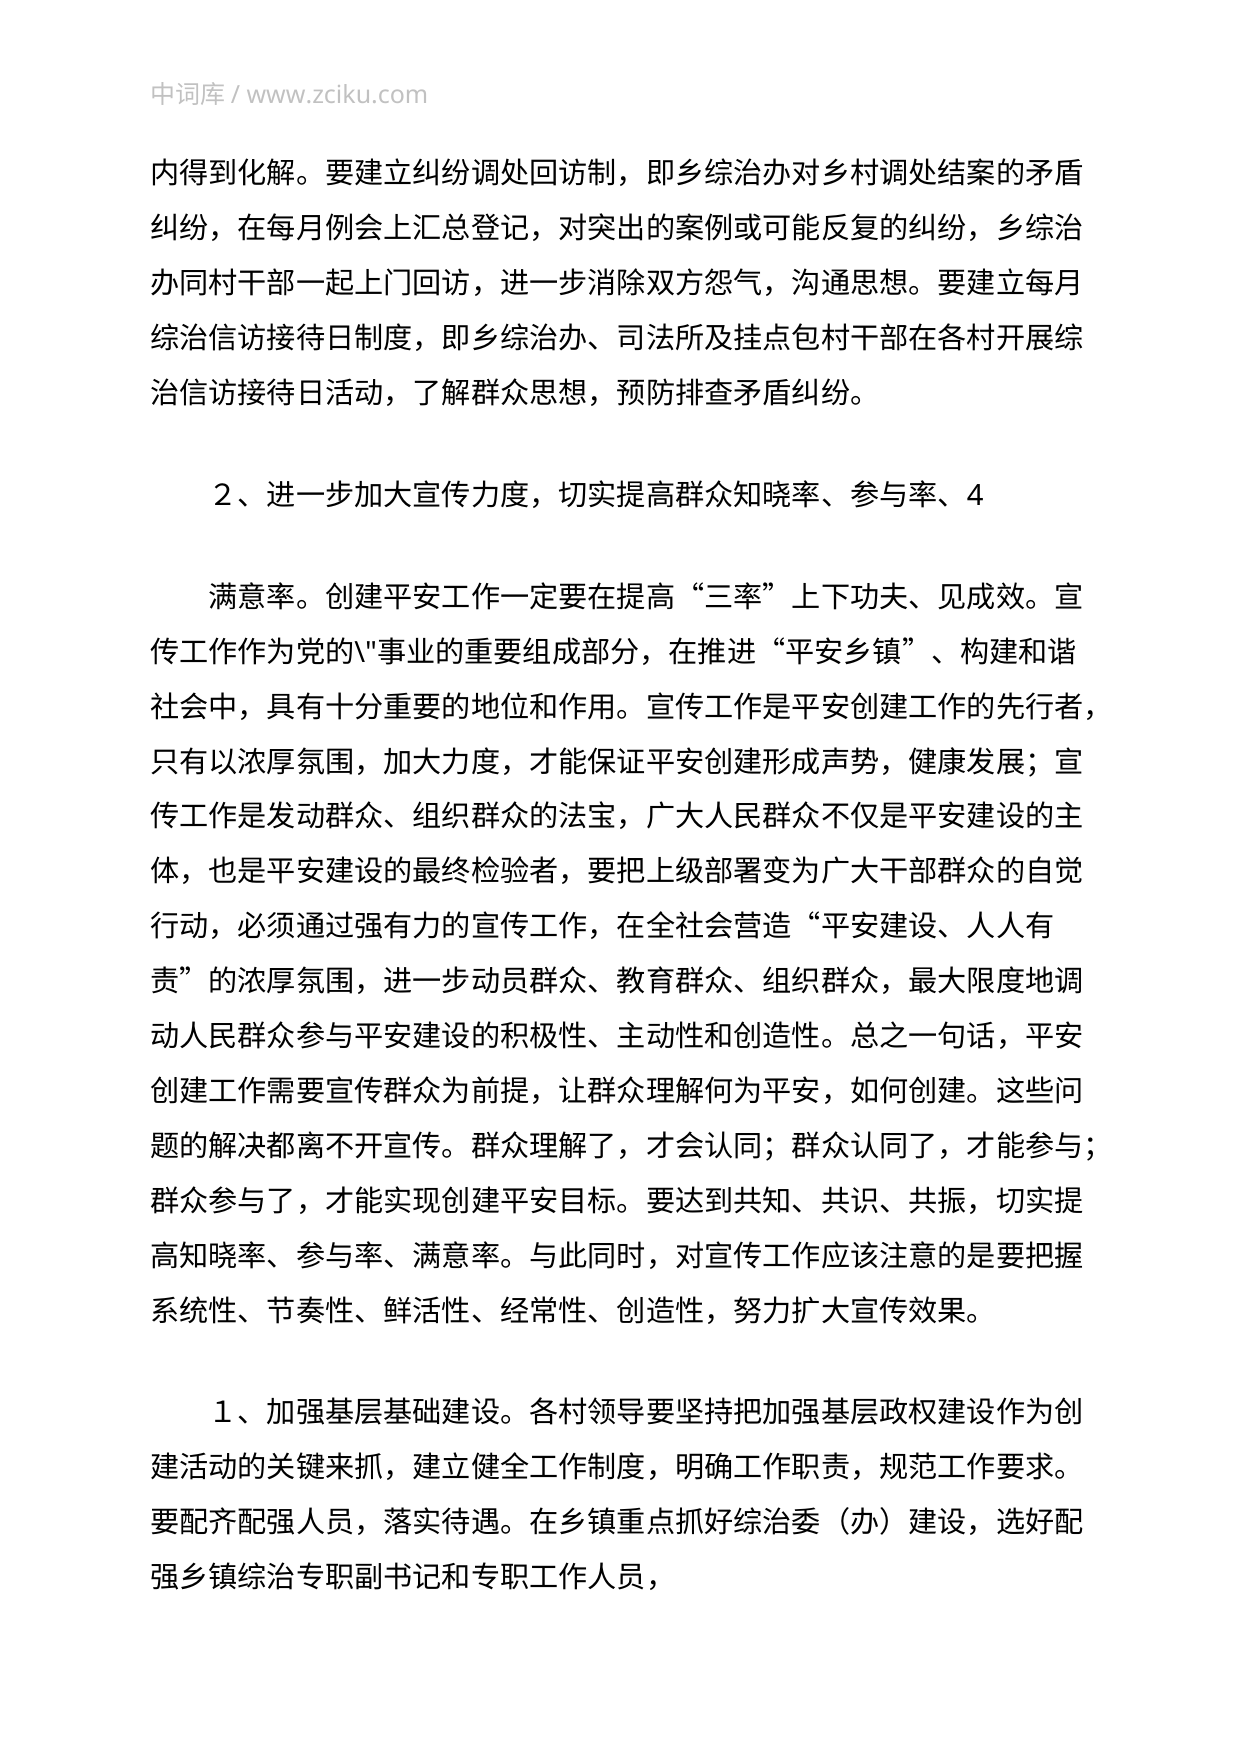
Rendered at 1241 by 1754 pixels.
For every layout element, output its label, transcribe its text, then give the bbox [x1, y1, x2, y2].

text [150, 150, 1090, 412]
text 满意率。创建平安工作一定要在提高“三率”上下功夫、见成效。宣传工作作为党的\"事业的重要组成部分，在推进“平安乡镇”、构建和谐社会中，具有十分重要的地位和作用。宣传工作是平安创建工作的先行者，只有以浓厚氛围，加大力度，才能保证平安创建形成声势，健康发展；宣传工作是发动群众、组织群众的法宝，广大人民群众不仅是平安建设的主体，也是平安建设的最终检验者，要把上级部署变为广大干部群众的自觉行动，必须通过强有力的宣传工作，在全社会营造“平安建设、人人有责”的浓厚氛围，进一步动员群众、教育群众、组织群众，最大限度地调动人民群众参与平安建设的积极性、主动性和创造性。总之一句话，平安创建工作需要宣传群众为前提，让群众理解何为平安，如何创建。这些问题的解决都离不开宣传。群众理解了，才会认同；群众认同了，才能参与；群众参与了，才能实现创建平安目标。要达到共知、共识、共振，切实提高知晓率、参与率、满意率。与此同时，对宣传工作应该注意的是要把握系统性、节奏性、鲜活性、经常性、创造性，努力扩大宣传效果。 [150, 573, 1090, 1329]
text １、加强基层基础建设。各村领导要坚持把加强基层政权建设作为创建活动的关键来抓，建立健全工作制度，明确工作职责，规范工作要求。要配齐配强人员，落实待遇。在乡镇重点抓好综治委（办）建设，选好配强乡镇综治专职副书记和专职工作人员， [150, 1389, 1090, 1596]
text ２、进一步加大宣传力度，切实提高群众知晓率、参与率、4 [150, 471, 1090, 514]
